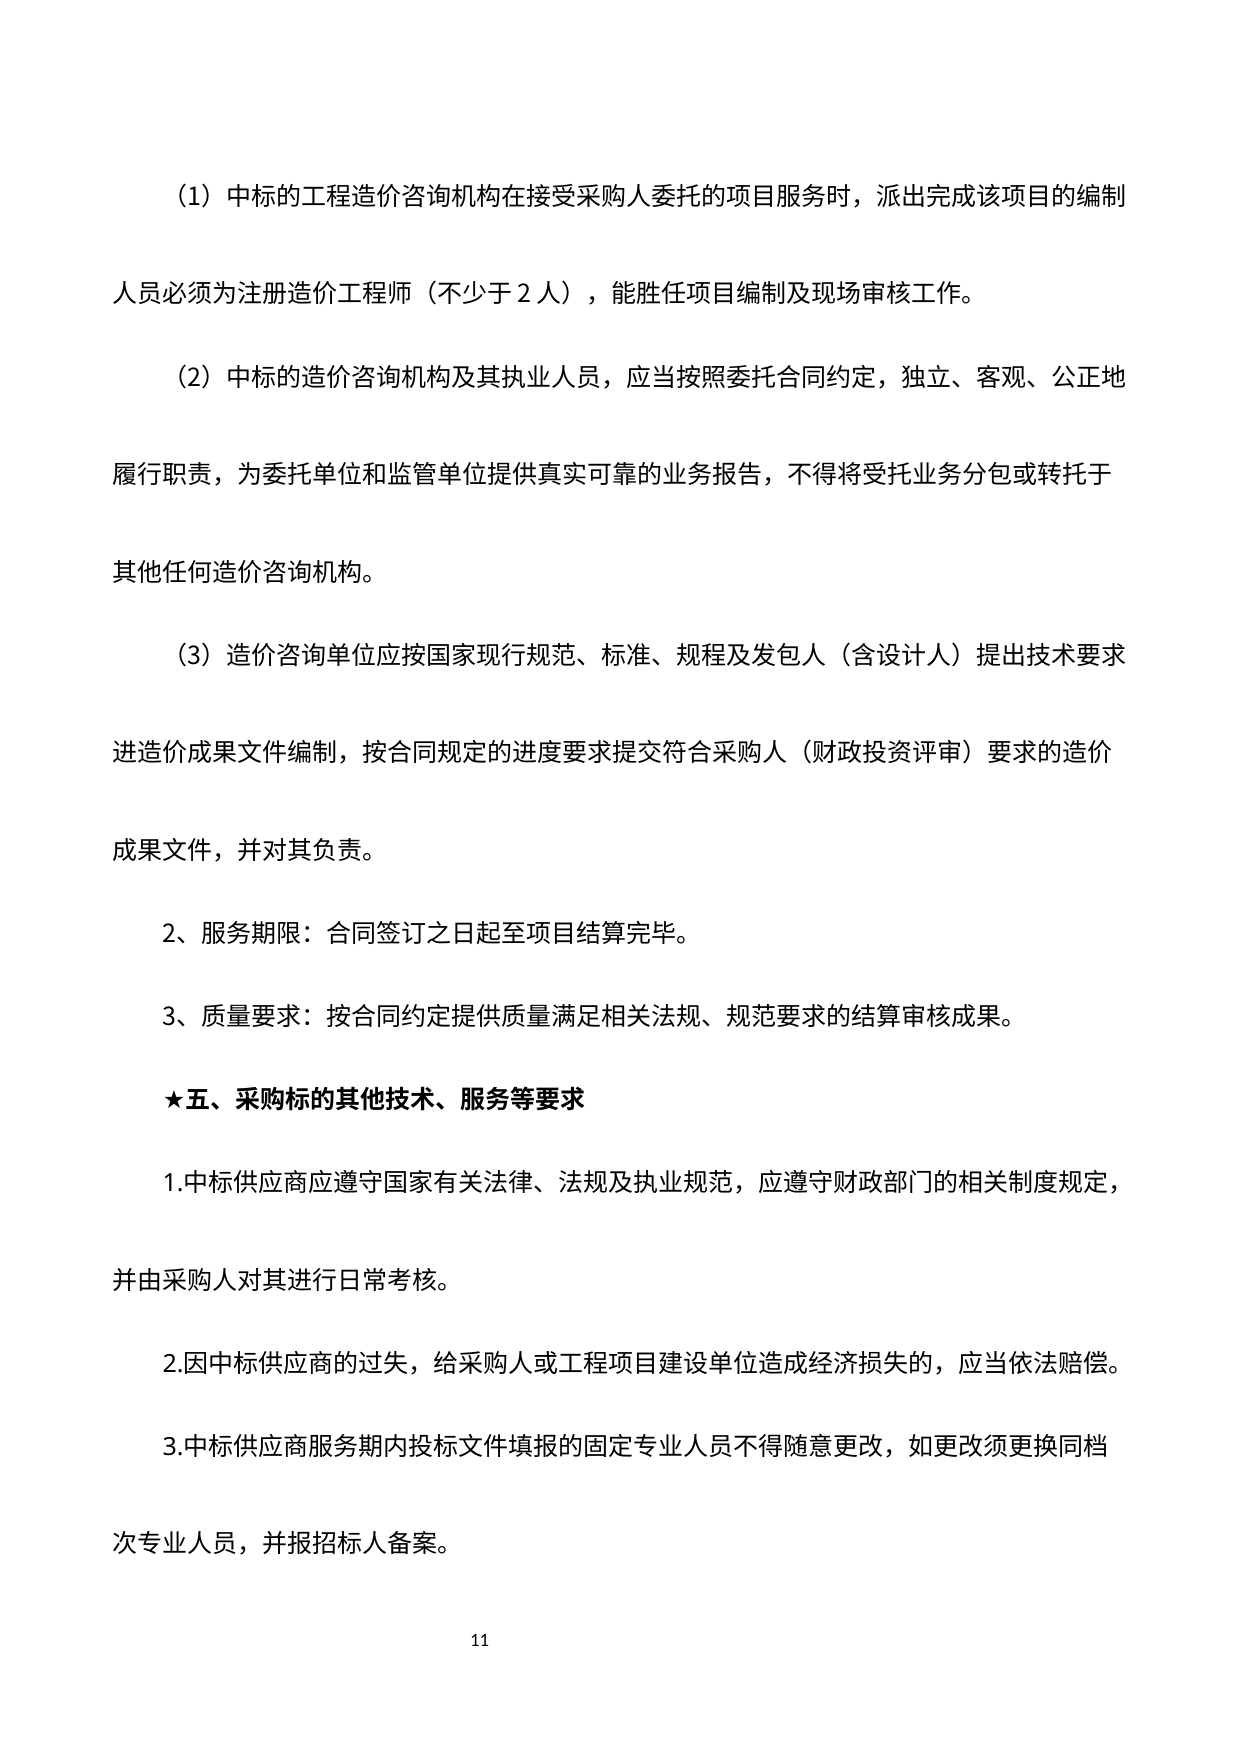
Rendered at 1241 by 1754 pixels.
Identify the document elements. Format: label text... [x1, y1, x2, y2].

text （2）中标的造价咨询机构及其执业人员，应当按照委托合同约定，独立、客观、公正地履行职责，为委托单位和监管单位提供真实可靠的业务报告，不得将受托业务分包或转托于其他任何造价咨询机构。 [112, 343, 1128, 603]
text 2.因中标供应商的过失，给采购人或工程项目建设单位造成经济损失的，应当依法赔偿。 [112, 1329, 1128, 1394]
text 2、服务期限：合同签订之日起至项目结算完毕。 [112, 899, 1128, 964]
text （3）造价咨询单位应按国家现行规范、标准、规程及发包人（含设计人）提出技术要求进造价成果文件编制，按合同规定的进度要求提交符合采购人（财政投资评审）要求的造价成果文件，并对其负责。 [112, 621, 1128, 881]
text 3.中标供应商服务期内投标文件填报的固定专业人员不得随意更改，如更改须更换同档次专业人员，并报招标人备案。 [112, 1412, 1128, 1574]
text ★五、采购标的其他技术、服务等要求 [112, 1065, 1128, 1130]
text 3、质量要求：按合同约定提供质量满足相关法规、规范要求的结算审核成果。 [112, 982, 1128, 1047]
text （1）中标的工程造价咨询机构在接受采购人委托的项目服务时，派出完成该项目的编制人员必须为注册造价工程师（不少于2人），能胜任项目编制及现场审核工作。 [112, 162, 1128, 324]
text 1.中标供应商应遵守国家有关法律、法规及执业规范，应遵守财政部门的相关制度规定，并由采购人对其进行日常考核。 [112, 1148, 1128, 1311]
